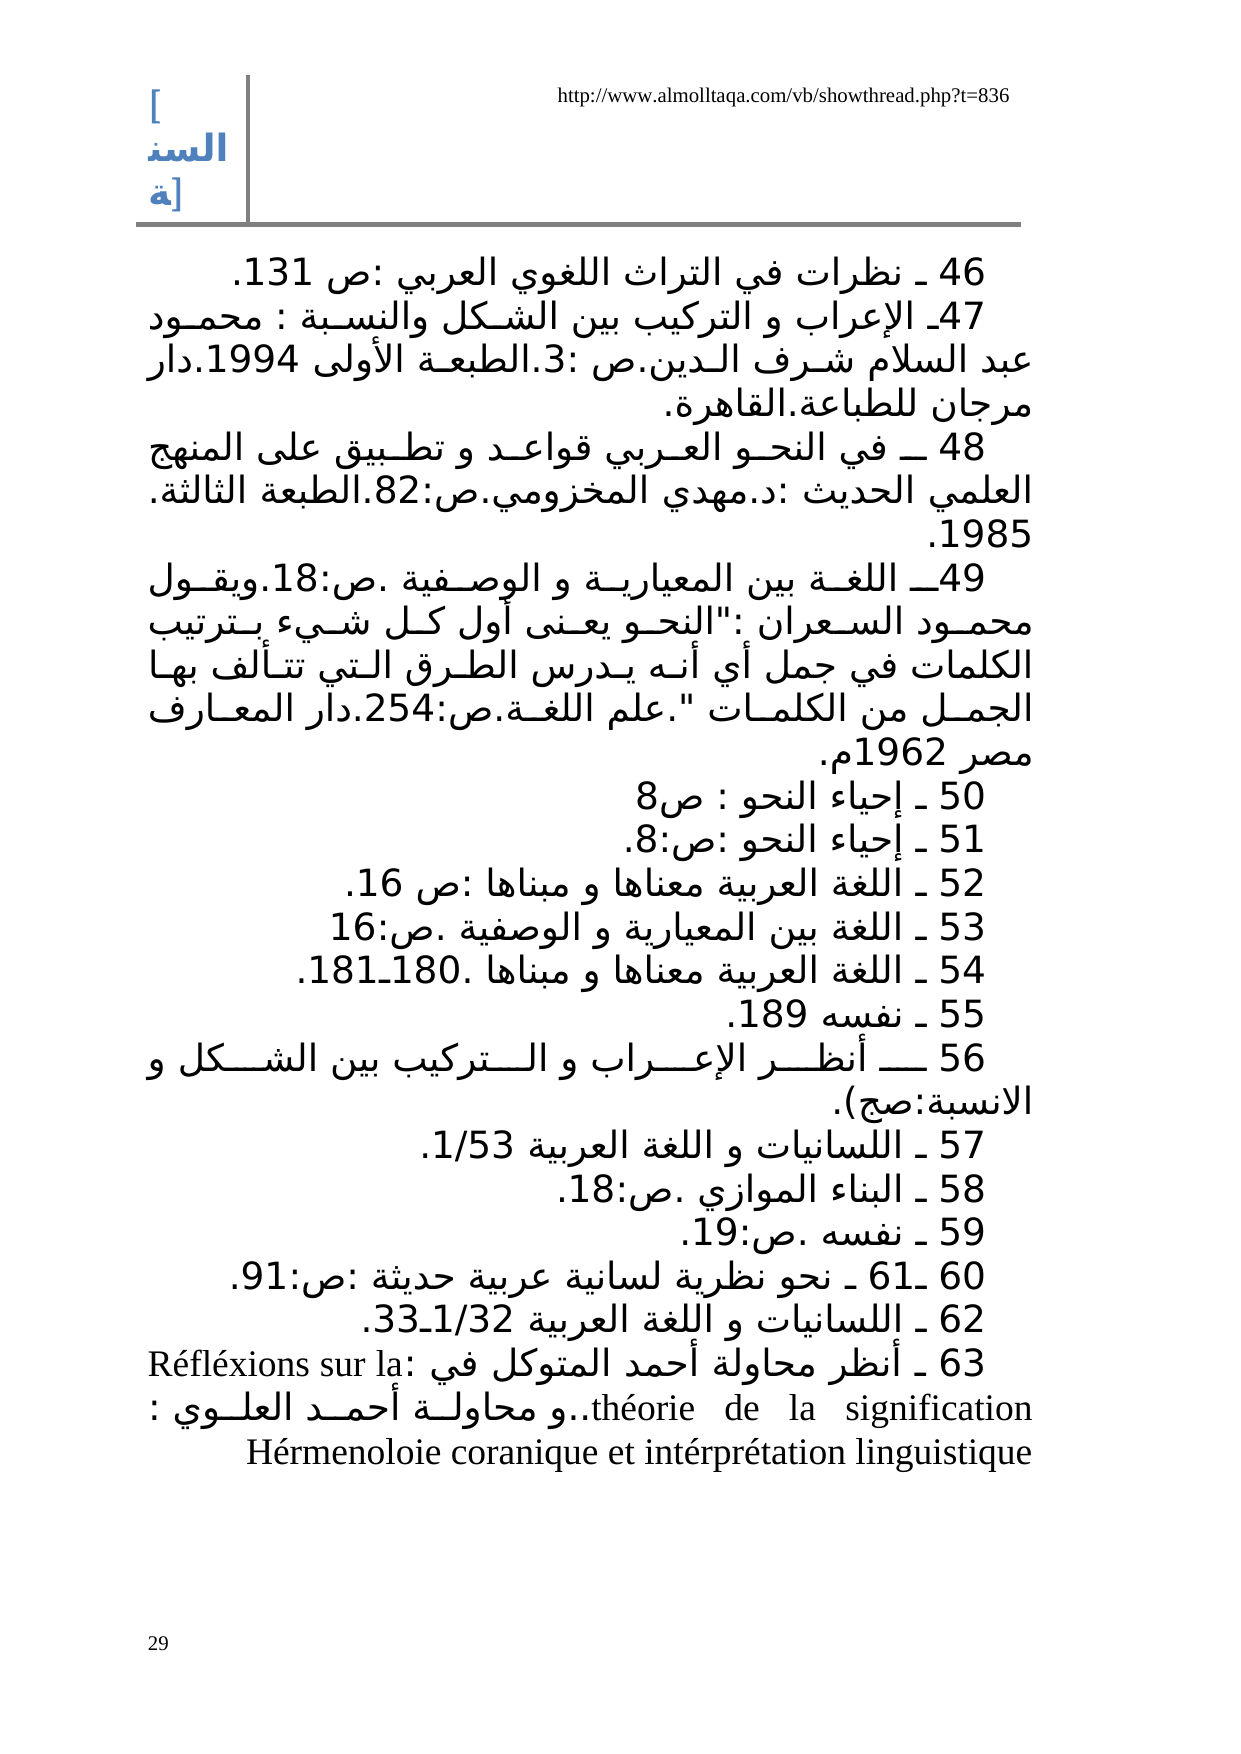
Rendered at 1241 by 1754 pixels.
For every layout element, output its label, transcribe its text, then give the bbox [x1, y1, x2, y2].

text 54 ـ اللغة العربية معناها و مبناها .180ـ181. [148, 949, 1033, 993]
text 63 ـ أنظر محاولة أحمد المتوكل في :Réfléxions sur la théorie de la signification..و محاولة أحمد العلوي :Hérmenoloie coranique et intérprétation linguistique [148, 1342, 1033, 1473]
text 62 ـ اللسانيات و اللغة العربية 1/32ـ33. [148, 1298, 1033, 1342]
text 49ـ اللغة بين المعيارية و الوصفية .ص:18.ويقول محمود السعران :"النحو يعنى أول كل شيء بترتيب الكلمات في جمل أي أنه يدرس الطرق التي تتألف بها الجمل من الكلمات ".علم اللغة.ص:254.دار المعارف مصر 1962م. [148, 556, 1033, 774]
text 57 ـ اللسانيات و اللغة العربية 1/53. [148, 1123, 1033, 1167]
text 50 ـ إحياء النحو : ص8 [148, 774, 1033, 818]
text 56 ـ أنظر الإعراب و التركيب بين الشكل و الانسبة:صج). [148, 1036, 1033, 1123]
text 53 ـ اللغة بين المعيارية و الوصفية .ص:16 [148, 905, 1033, 949]
text 58 ـ البناء الموازي .ص:18. [148, 1167, 1033, 1211]
text 51 ـ إحياء النحو :ص:8. [148, 818, 1033, 862]
text 52 ـ اللغة العربية معناها و مبناها :ص 16. [148, 862, 1033, 905]
text 55 ـ نفسه 189. [148, 993, 1033, 1036]
text 60 ـ61 ـ نحو نظرية لسانية عربية حديثة :ص:91. [148, 1254, 1033, 1298]
text 46 ـ نظرات في التراث اللغوي العربي :ص 131. [148, 251, 1033, 294]
text 59 ـ نفسه .ص:19. [148, 1211, 1033, 1254]
text 47ـ الإعراب و التركيب بين الشكل والنسبة : محمود عبد السلام شرف الدين.ص :3.الطبعة الأولى 1994.دار مرجان للطباعة.القاهرة. [148, 294, 1033, 425]
text 48 ـ في النحو العربي قواعد و تطبيق على المنهج العلمي الحديث :د.مهدي المخزومي.ص:82.الطبعة الثالثة.1985. [148, 425, 1033, 556]
